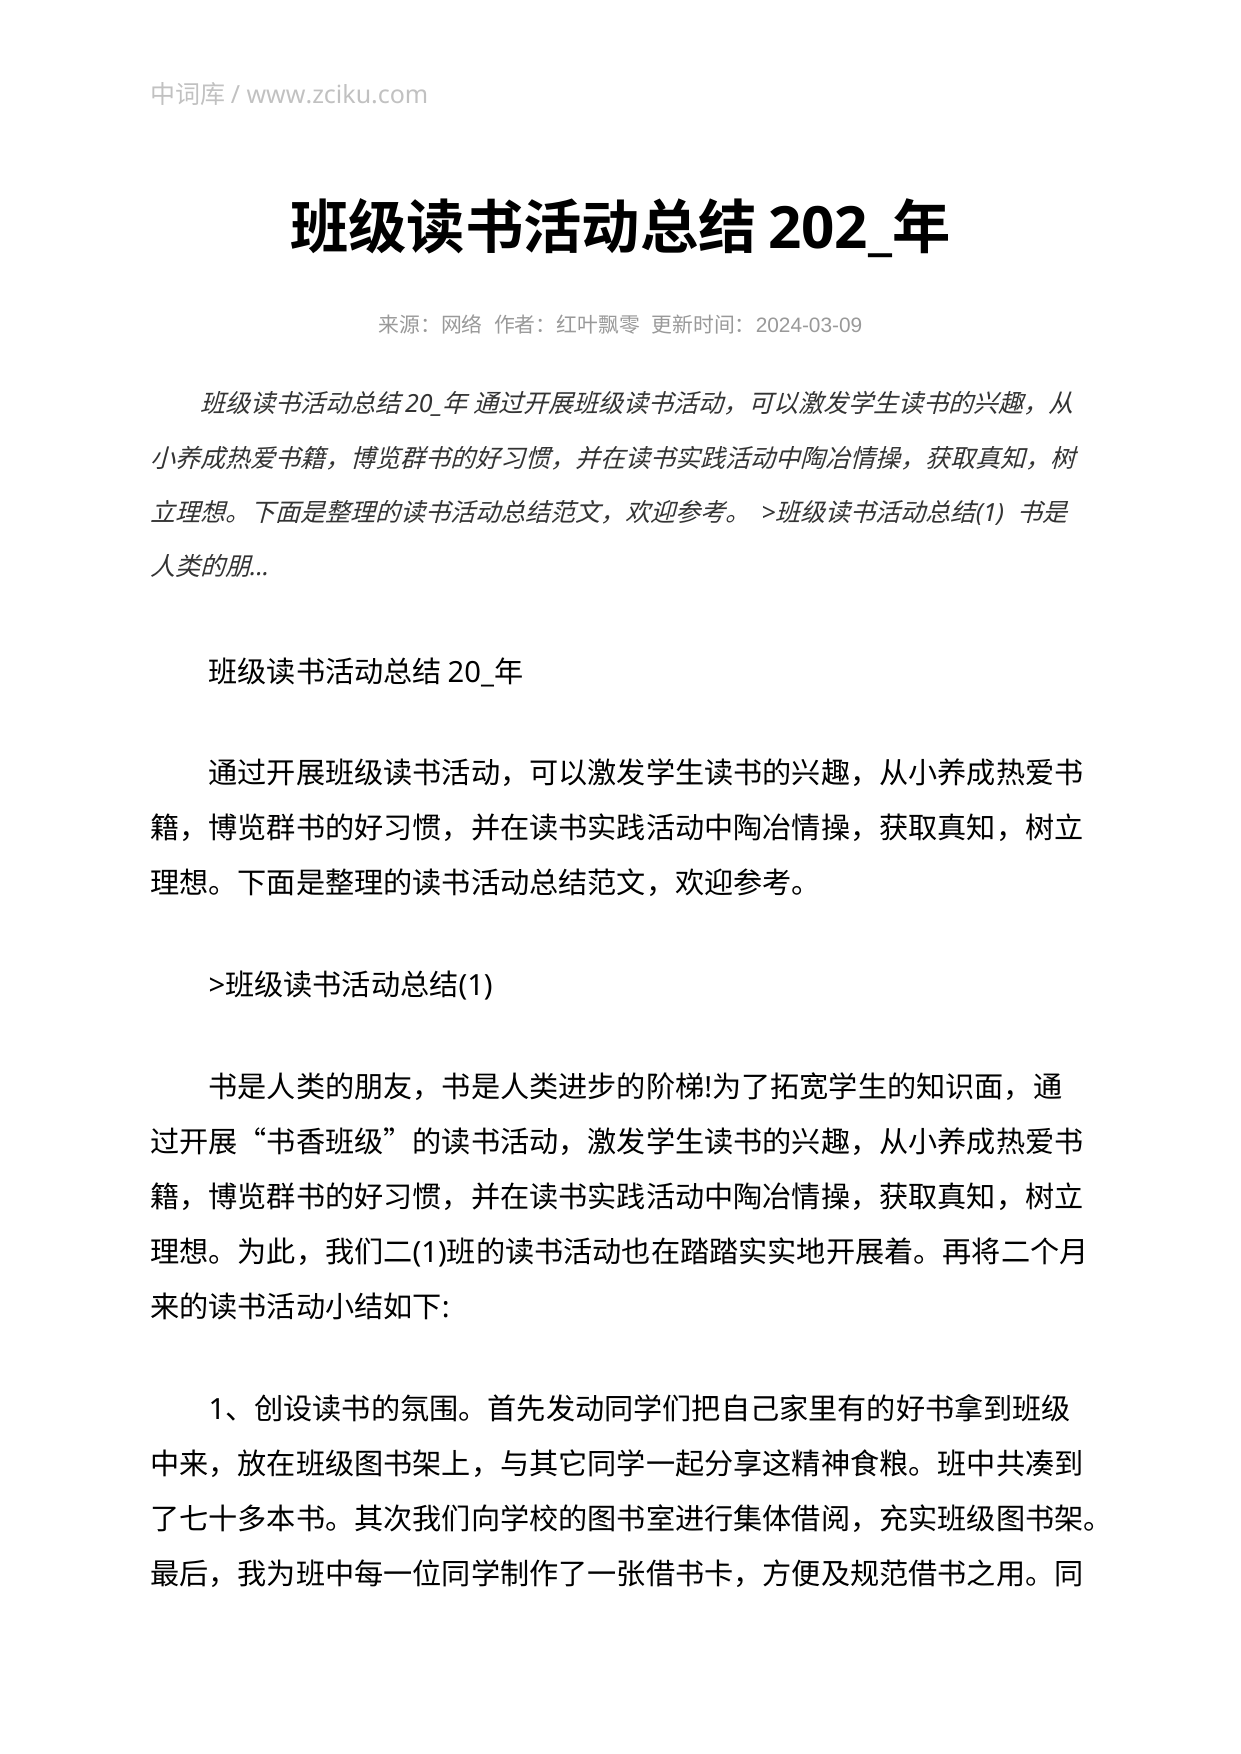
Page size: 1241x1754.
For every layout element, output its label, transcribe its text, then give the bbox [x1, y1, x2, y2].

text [150, 1385, 1090, 1592]
text 班级读书活动总结20_年 [150, 648, 1090, 691]
text 通过开展班级读书活动，可以激发学生读书的兴趣，从小养成热爱书籍，博览群书的好习惯，并在读书实践活动中陶冶情操，获取真知，树立理想。下面是整理的读书活动总结范文，欢迎参考。 [150, 750, 1090, 902]
text >班级读书活动总结(1) [150, 962, 1090, 1004]
text 班级读书活动总结20_年 通过开展班级读书活动，可以激发学生读书的兴趣，从小养成热爱书籍，博览群书的好习惯，并在读书实践活动中陶冶情操，获取真知，树立理想。下面是整理的读书活动总结范文，欢迎参考。 >班级读书活动总结(1) 书是人类的朋... [150, 384, 1090, 583]
subtitle 班级读书活动总结202_年 [150, 181, 1090, 266]
text 来源：网络 作者：红叶飘零 更新时间：2024-03-09 [150, 313, 1090, 337]
text 书是人类的朋友，书是人类进步的阶梯!为了拓宽学生的知识面，通过开展“书香班级”的读书活动，激发学生读书的兴趣，从小养成热爱书籍，博览群书的好习惯，并在读书实践活动中陶冶情操，获取真知，树立理想。为此，我们二(1)班的读书活动也在踏踏实实地开展着。再将二个月来的读书活动小结如下: [150, 1064, 1090, 1326]
